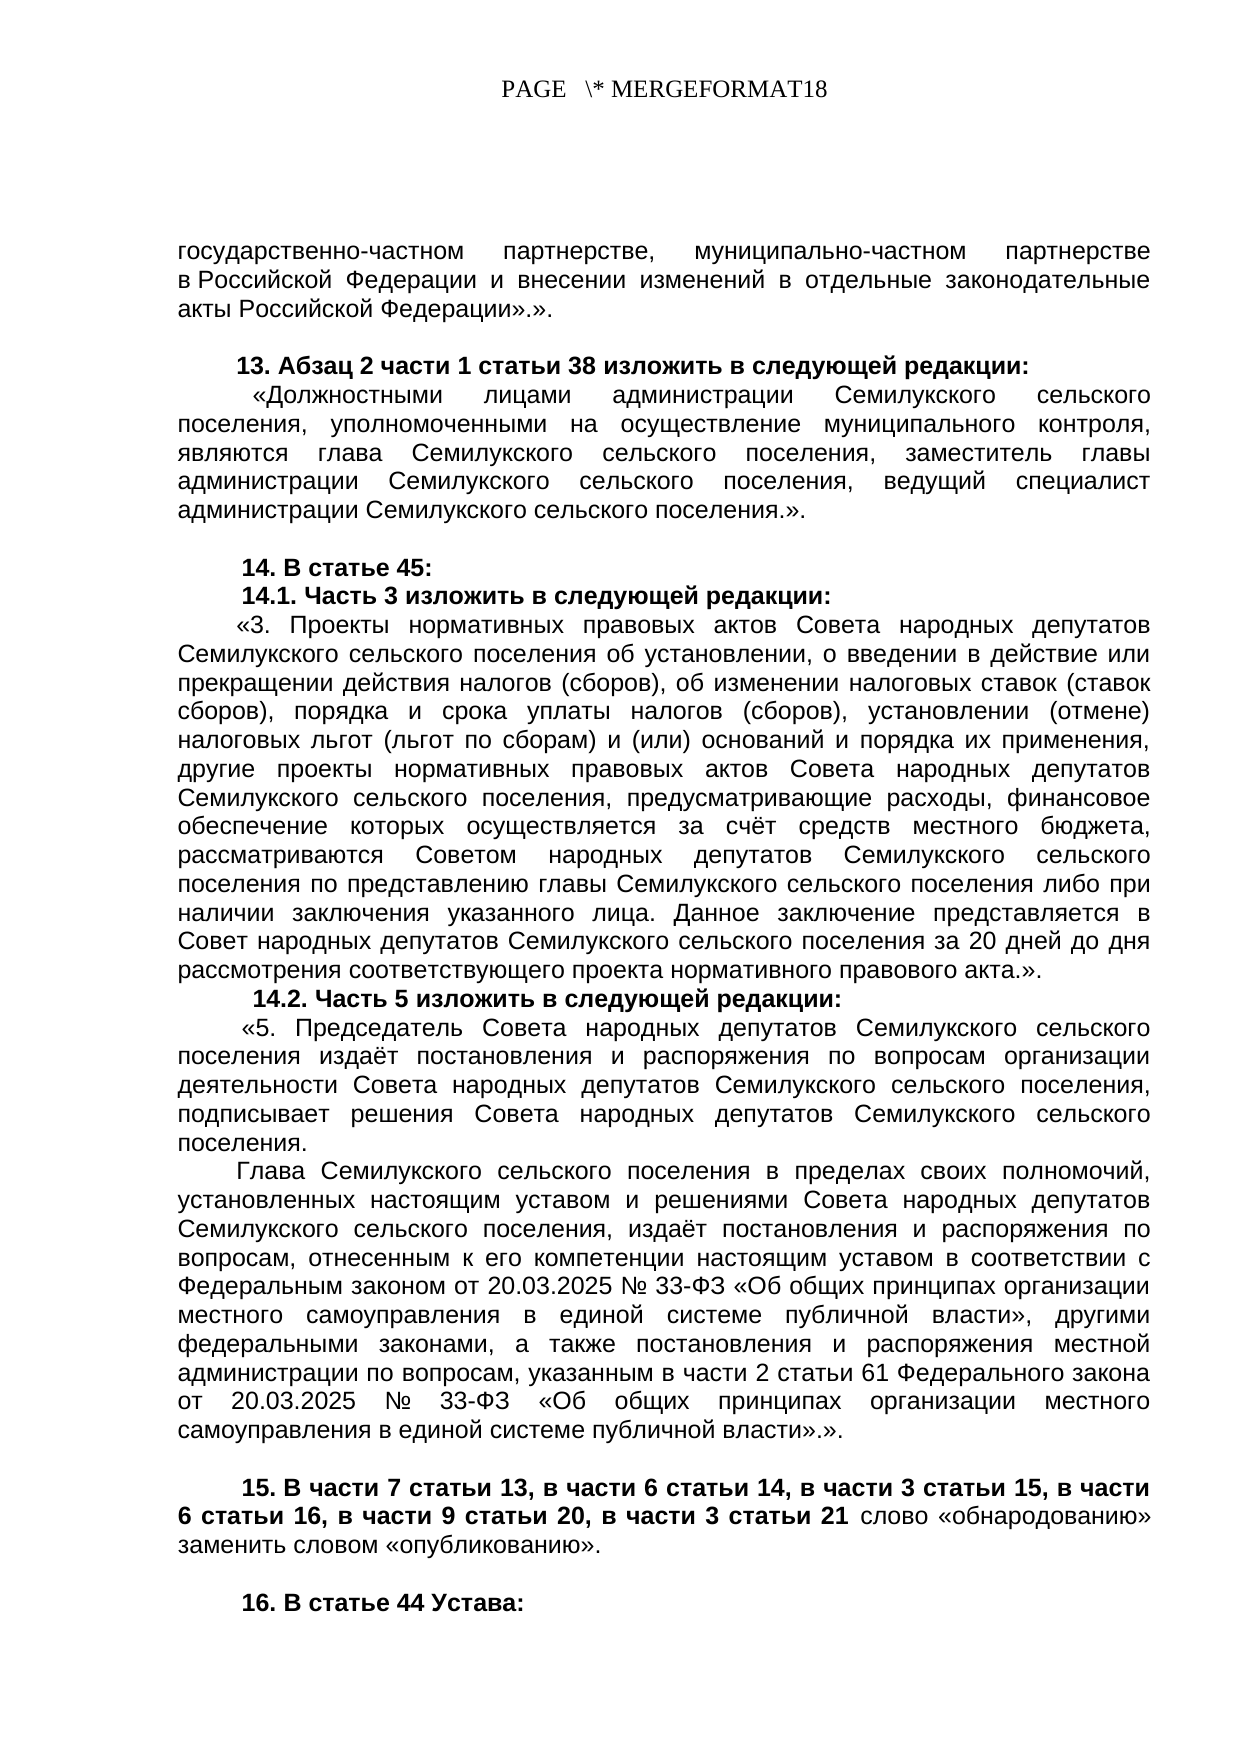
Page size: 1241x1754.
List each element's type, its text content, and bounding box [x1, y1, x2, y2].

list В статье 45: [178, 552, 1152, 581]
list Абзац 2 части 1 статьи 38 изложить в следующей редакции: [178, 351, 1152, 380]
list Часть 3 изложить в следующей редакции: [177, 581, 1152, 610]
text Глава Семилукского сельского поселения в пределах своих полномочий, установленных настоящим уставом и решениями Совета народных депутатов Семилукского сельского поселения, издаёт постановления и распоряжения по вопросам, отнесенным к его компетенции настоящим уставом в соответствии с Федеральным законом от 20.03.2025 № 33-ФЗ «Об общих принципах организации местного самоуправления в единой системе публичной власти», другими федеральными законами, а также постановления и распоряжения местной администрации по вопросам, указанным в части 2 статьи 61 Федерального закона от 20.03.2025 № 33-ФЗ «Об общих принципах организации местного самоуправления в единой системе публичной власти».». [177, 1156, 1152, 1444]
list В части 7 статьи 13, в части 6 статьи 14, в части 3 статьи 15, в части 6 статьи 16, в части 9 статьи 20, в части 3 статьи 21 слово «обнародованию» заменить словом «опубликованию». [178, 1472, 1152, 1559]
list Часть 5 изложить в следующей редакции: [177, 984, 1152, 1012]
text «5. Председатель Совета народных депутатов Семилукского сельского поселения издаёт постановления и распоряжения по вопросам организации деятельности Совета народных депутатов Семилукского сельского поселения, подписывает решения Совета народных депутатов Семилукского сельского поселения. [177, 1012, 1152, 1156]
text «3. Проекты нормативных правовых актов Совета народных депутатов Семилукского сельского поселения об установлении, о введении в действие или прекращении действия налогов (сборов), об изменении налоговых ставок (ставок сборов), порядка и срока уплаты налогов (сборов), установлении (отмене) налоговых льгот (льгот по сборам) и (или) оснований и порядка их применения, другие проекты нормативных правовых актов Совета народных депутатов Семилукского сельского поселения, предусматривающие расходы, финансовое обеспечение которых осуществляется за счёт средств местного бюджета, рассматриваются Советом народных депутатов Семилукского сельского поселения по представлению главы Семилукского сельского поселения либо при наличии заключения указанного лица. Данное заключение представляется в Совет народных депутатов Семилукского сельского поселения за 20 дней до дня рассмотрения соответствующего проекта нормативного правового акта.». [177, 610, 1152, 984]
text 16. В статье 44 Устава: [177, 1587, 1152, 1616]
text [177, 236, 1152, 322]
text «Должностными лицами администрации Семилукского сельского поселения, уполномоченными на осуществление муниципального контроля, являются глава Семилукского сельского поселения, заместитель главы администрации Семилукского сельского поселения, ведущий специалист администрации Семилукского сельского поселения.». [177, 380, 1152, 524]
